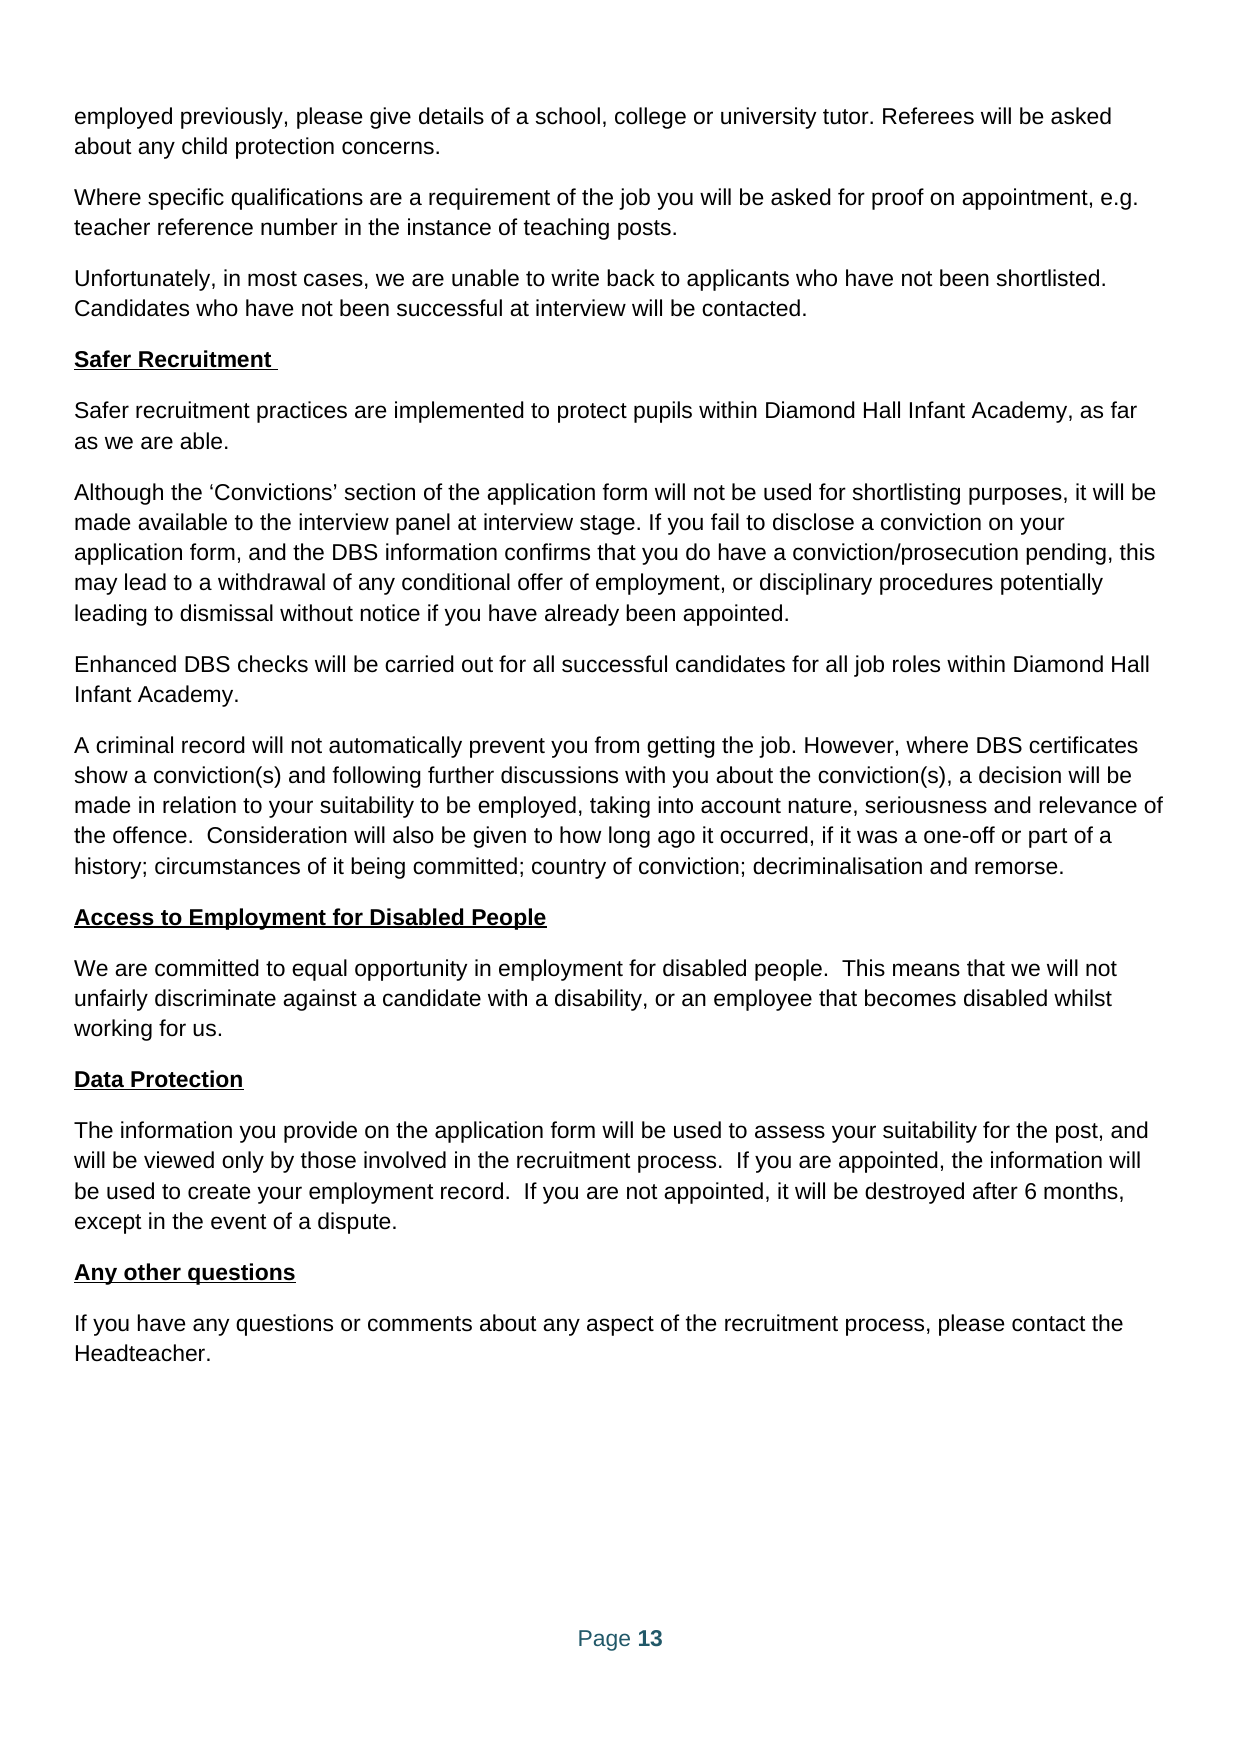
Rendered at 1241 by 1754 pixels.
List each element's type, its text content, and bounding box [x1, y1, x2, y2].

text Safer recruitment practices are implemented to protect pupils within Diamond Hall Infant Academy, as far as we are able. [74, 397, 1166, 454]
text Unfortunately, in most cases, we are unable to write back to applicants who have not been shortlisted. Candidates who have not been successful at interview will be contacted. [74, 265, 1166, 322]
text The information you provide on the application form will be used to assess your suitability for the post, and will be viewed only by those involved in the recruitment process. If you are appointed, the information will be used to create your employment record. If you are not appointed, it will be destroyed after 6 months, except in the event of a dispute. [74, 1117, 1166, 1234]
text If you have any questions or comments about any aspect of the recruitment process, please contact the Headteacher. [74, 1310, 1166, 1366]
text Enhanced DBS checks will be carried out for all successful candidates for all job roles within Diamond Hall Infant Academy. [74, 651, 1166, 707]
text A criminal record will not automatically prevent you from getting the job. However, where DBS certificates show a conviction(s) and following further discussions with you about the conviction(s), a decision will be made in relation to your suitability to be employed, taking into account nature, seriousness and relevance of the offence. Consideration will also be given to how long ago it occurred, if it was a one-off or part of a history; circumstances of it being committed; country of conviction; decriminalisation and remorse. [74, 732, 1166, 879]
text Safer Recruitment [74, 346, 1166, 373]
text We are committed to equal opportunity in employment for disabled people. This means that we will not unfairly discriminate against a candidate with a disability, or an employee that becomes disabled whilst working for us. [74, 955, 1166, 1041]
text Access to Employment for Disabled People [74, 904, 1166, 930]
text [74, 103, 1166, 159]
text Data Protection [74, 1066, 1166, 1092]
text Any other questions [74, 1259, 1166, 1285]
text Where specific qualifications are a requirement of the job you will be asked for proof on appointment, e.g. teacher reference number in the instance of teaching posts. [74, 184, 1166, 240]
text Although the ‘Convictions’ section of the application form will not be used for shortlisting purposes, it will be made available to the interview panel at interview stage. If you fail to disclose a conviction on your application form, and the DBS information confirms that you do have a conviction/prosecution pending, this may lead to a withdrawal of any conditional offer of employment, or disciplinary procedures potentially leading to dismissal without notice if you have already been appointed. [74, 479, 1166, 626]
